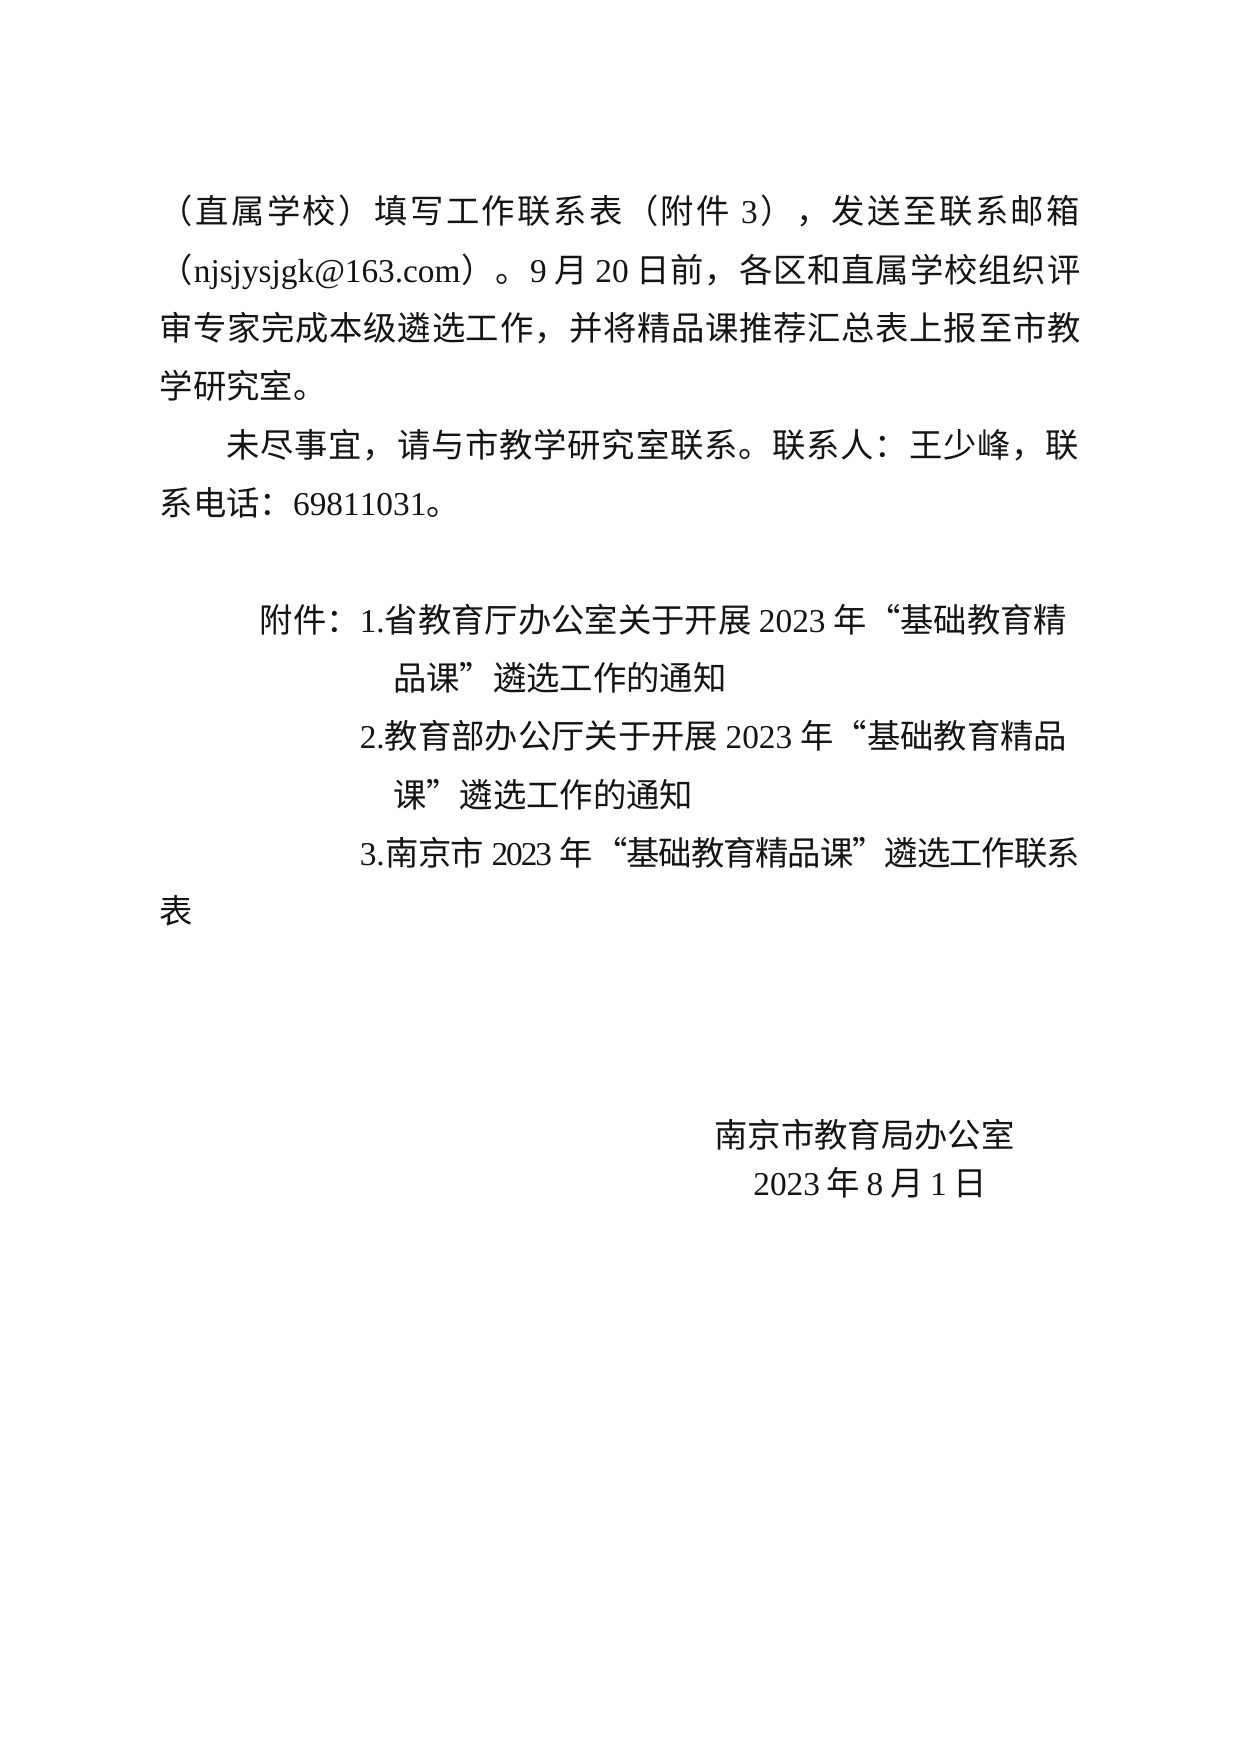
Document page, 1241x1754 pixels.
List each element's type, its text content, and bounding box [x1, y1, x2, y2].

text 附件：1.省教育厅办公室关于开展 2023 年“基础教育精 [159, 586, 1081, 644]
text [159, 177, 1081, 411]
text 南京市教育局办公室 [159, 1109, 1014, 1157]
text 课”遴选工作的通知 [159, 761, 1081, 819]
text 2023年8月1日 [159, 1157, 986, 1205]
text 3.南京市2023年“基础教育精品课”遴选工作联系表 [159, 819, 1081, 936]
text 品课”遴选工作的通知 [159, 644, 1081, 702]
text 2.教育部办公厅关于开展 2023 年“基础教育精品 [159, 702, 1081, 761]
text 未尽事宜，请与市教学研究室联系。联系人：王少峰，联系电话：69811031。 [159, 411, 1081, 527]
